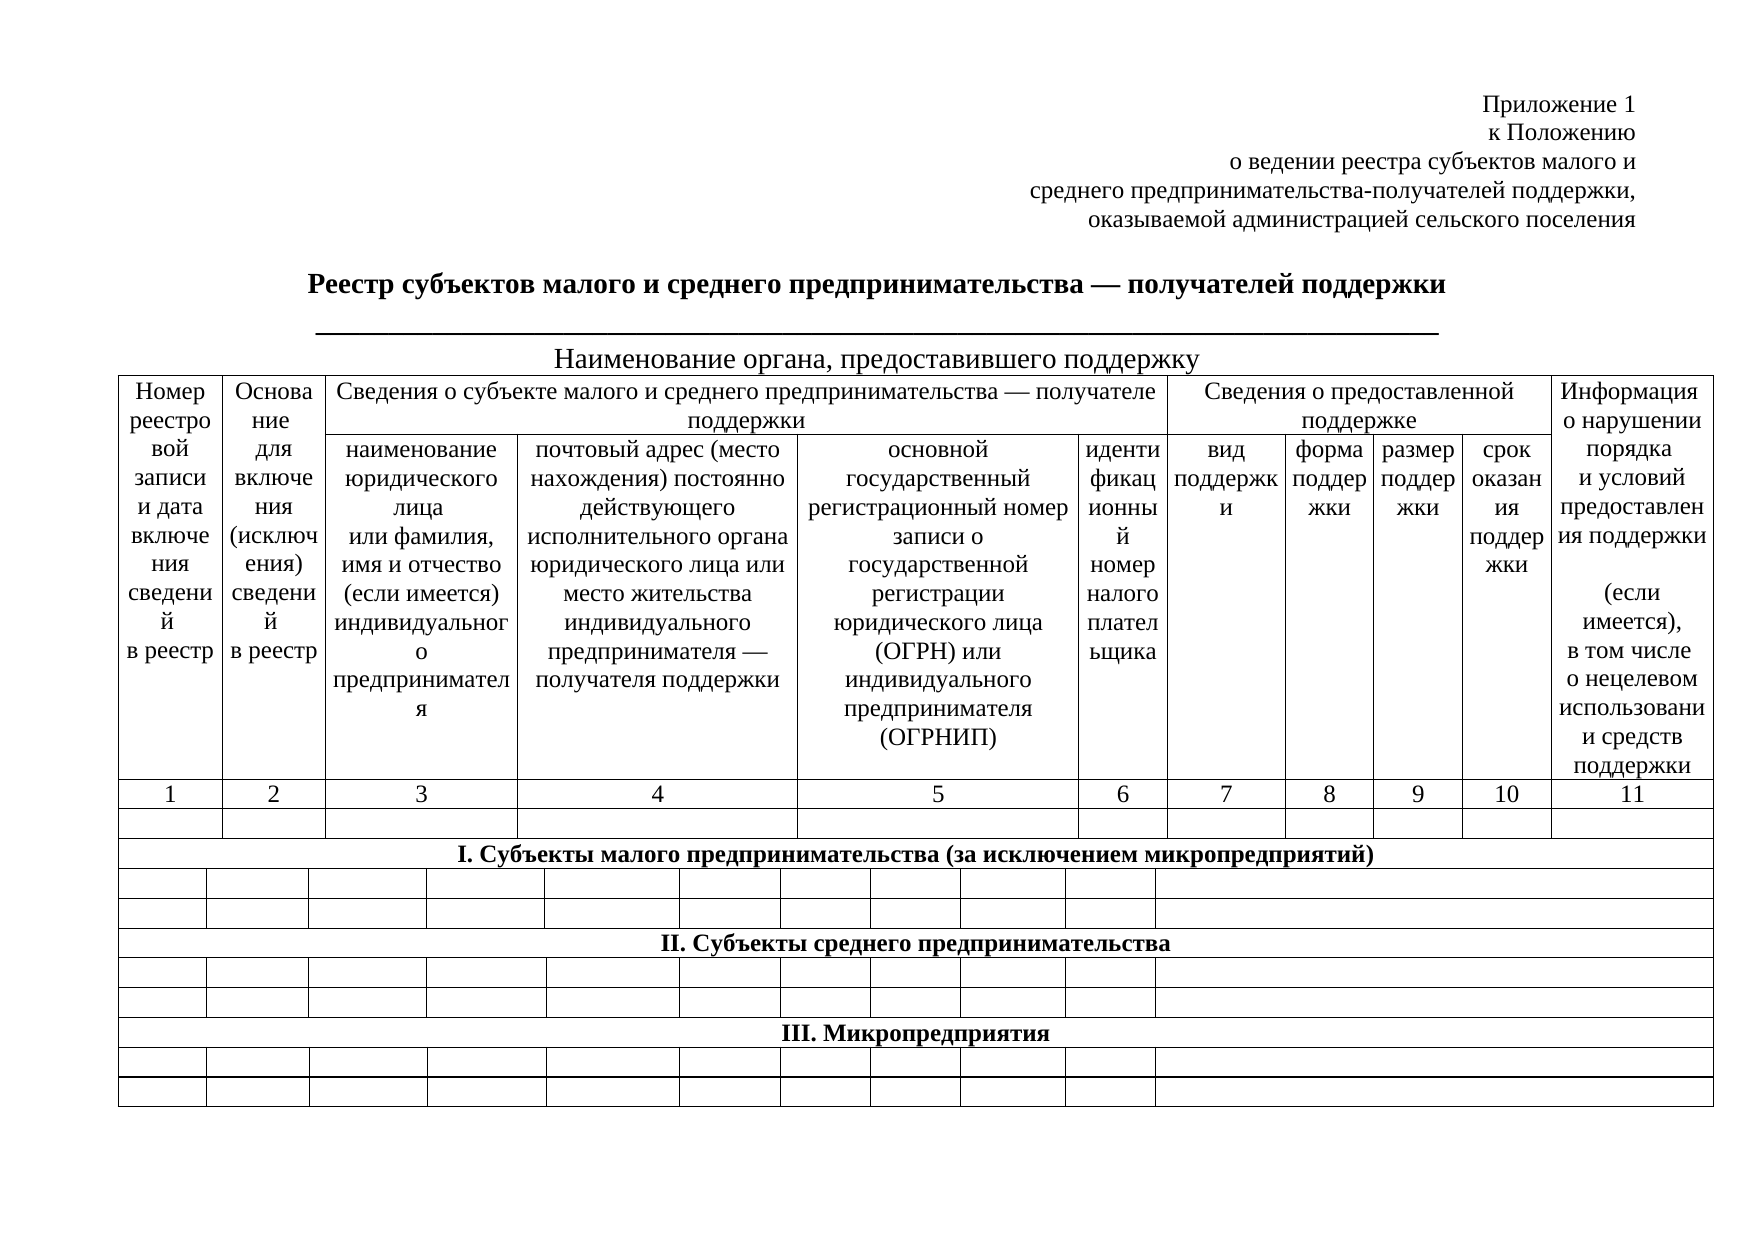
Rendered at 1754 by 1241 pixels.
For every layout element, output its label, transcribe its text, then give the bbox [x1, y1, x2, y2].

table_cell [1156, 988, 1713, 1017]
table_cell [680, 899, 780, 927]
text Реестр субъектов малого и среднего предпринимательства — получателей поддержки [118, 266, 1636, 299]
table_cell [871, 899, 960, 927]
table_cell [309, 869, 426, 898]
table_cell 10 [1463, 780, 1551, 808]
table_cell 7 [1168, 780, 1285, 808]
table_cell [961, 988, 1065, 1017]
table_cell [119, 809, 222, 838]
table_cell [680, 958, 780, 987]
table_cell [545, 869, 679, 898]
table_cell [961, 899, 1065, 927]
table_cell [119, 1078, 206, 1106]
table_cell [309, 988, 426, 1017]
table_cell [547, 1048, 679, 1076]
table_cell [428, 1078, 546, 1106]
table_cell [309, 958, 426, 987]
table_cell [1156, 1078, 1713, 1106]
table_cell [310, 1078, 427, 1106]
table_cell [1066, 1078, 1155, 1106]
table_cell [326, 809, 517, 838]
table_cell почтовый адрес (место нахождения) постоянно действующего исполнительного органа юридического лица или место жительства индивидуального предпринимателя — получателя поддержки [518, 435, 797, 778]
table_cell [427, 988, 546, 1017]
table_cell идентификационный номер налогоплательщика [1079, 435, 1167, 778]
table_cell [871, 1078, 960, 1106]
table_cell [207, 869, 308, 898]
table_cell [680, 1048, 780, 1076]
table_cell [1156, 899, 1713, 927]
table_cell 3 [326, 780, 517, 808]
table_header Сведения о субъекте малого и среднего предпринимательства — получателе поддержки [326, 376, 1167, 433]
table_cell [1066, 899, 1155, 927]
table_cell [547, 1078, 679, 1106]
table_cell [547, 988, 679, 1017]
table_cell [871, 1048, 960, 1076]
table_cell [428, 1048, 546, 1076]
table_cell [781, 1048, 870, 1076]
table_cell [119, 958, 206, 987]
table_cell [1156, 869, 1713, 898]
table_cell [207, 988, 308, 1017]
text Приложение 1 [118, 89, 1636, 117]
table_cell [309, 899, 426, 927]
table_cell [961, 1048, 1065, 1076]
table_cell [1552, 809, 1713, 838]
table_cell [518, 809, 797, 838]
table_cell [119, 869, 206, 898]
table_cell [207, 958, 308, 987]
table_cell [680, 988, 780, 1017]
table_cell [781, 958, 870, 987]
table_cell [207, 899, 308, 927]
table_cell [545, 899, 679, 927]
table_cell [1156, 1048, 1713, 1076]
table_cell II. Субъекты среднего предпринимательства [119, 929, 1713, 957]
table_cell [781, 1078, 870, 1106]
table_cell [1168, 809, 1285, 838]
table_cell [680, 1078, 780, 1106]
table_cell 6 [1079, 780, 1167, 808]
table_header Номер реестровой записи и дата включения сведений в реестр [119, 376, 222, 778]
table_cell I. Субъекты малого предпринимательства (за исключением микропредприятий) [119, 839, 1713, 868]
table_cell [1066, 958, 1155, 987]
table_cell [781, 869, 870, 898]
table_cell III. Микропредприятия [119, 1018, 1713, 1047]
table_cell [1066, 1048, 1155, 1076]
table_cell [781, 899, 870, 927]
table_header Основание для включения (исключения) сведений в реестр [223, 376, 325, 778]
text оказываемой администрацией сельского поселения [118, 204, 1636, 232]
table_cell [310, 1048, 427, 1076]
table_cell [961, 1078, 1065, 1106]
table_cell [871, 958, 960, 987]
table_cell [798, 809, 1078, 838]
table_cell 11 [1552, 780, 1713, 808]
table_cell [119, 988, 206, 1017]
table_cell [223, 809, 325, 838]
text о ведении реестра субъектов малого и [118, 146, 1636, 175]
table_cell 1 [119, 780, 222, 808]
table_cell [1374, 809, 1462, 838]
table_header Информация о нарушении порядка и условий предоставления поддержки (если имеется), в том числе о нецелевом использовании средств поддержки [1552, 376, 1713, 778]
table_cell [1286, 809, 1373, 838]
table_cell [119, 1048, 206, 1076]
table_cell [1463, 809, 1551, 838]
table_cell [871, 988, 960, 1017]
table_cell [680, 869, 780, 898]
text Наименование органа, предоставившего поддержку [118, 341, 1636, 375]
table_header Сведения о предоставленной поддержке [1168, 376, 1551, 433]
table_cell 5 [798, 780, 1078, 808]
table_cell [207, 1078, 309, 1106]
table_cell [871, 869, 960, 898]
table_cell [427, 958, 546, 987]
table_cell [427, 899, 544, 927]
table_cell [1066, 988, 1155, 1017]
table_cell [207, 1048, 309, 1076]
table_cell вид поддержки [1168, 435, 1285, 778]
table_cell [1066, 869, 1155, 898]
table_cell [427, 869, 544, 898]
table_cell срок оказания поддержки [1463, 435, 1551, 778]
table_cell наименование юридического лица или фамилия, имя и отчество (если имеется) индивидуального предпринимателя [326, 435, 517, 778]
text к Положению [118, 117, 1636, 146]
text среднего предпринимательства-получателей поддержки, [118, 175, 1636, 204]
table_cell [1079, 809, 1167, 838]
table_cell основной государственный регистрационный номер записи о государственной регистрации юридического лица (ОГРН) или индивидуального предпринимателя (ОГРНИП) [798, 435, 1078, 778]
text _____________________________________________________________________________ [118, 304, 1636, 337]
table_cell 4 [518, 780, 797, 808]
table_cell 8 [1286, 780, 1373, 808]
table_cell [1156, 958, 1713, 987]
table_cell [781, 988, 870, 1017]
table_cell [547, 958, 679, 987]
table_cell 9 [1374, 780, 1462, 808]
table_cell 2 [223, 780, 325, 808]
table_cell форма поддержки [1286, 435, 1373, 778]
table_cell [961, 869, 1065, 898]
table_cell [119, 899, 206, 927]
table_cell [961, 958, 1065, 987]
table_cell размер поддержки [1374, 435, 1462, 778]
